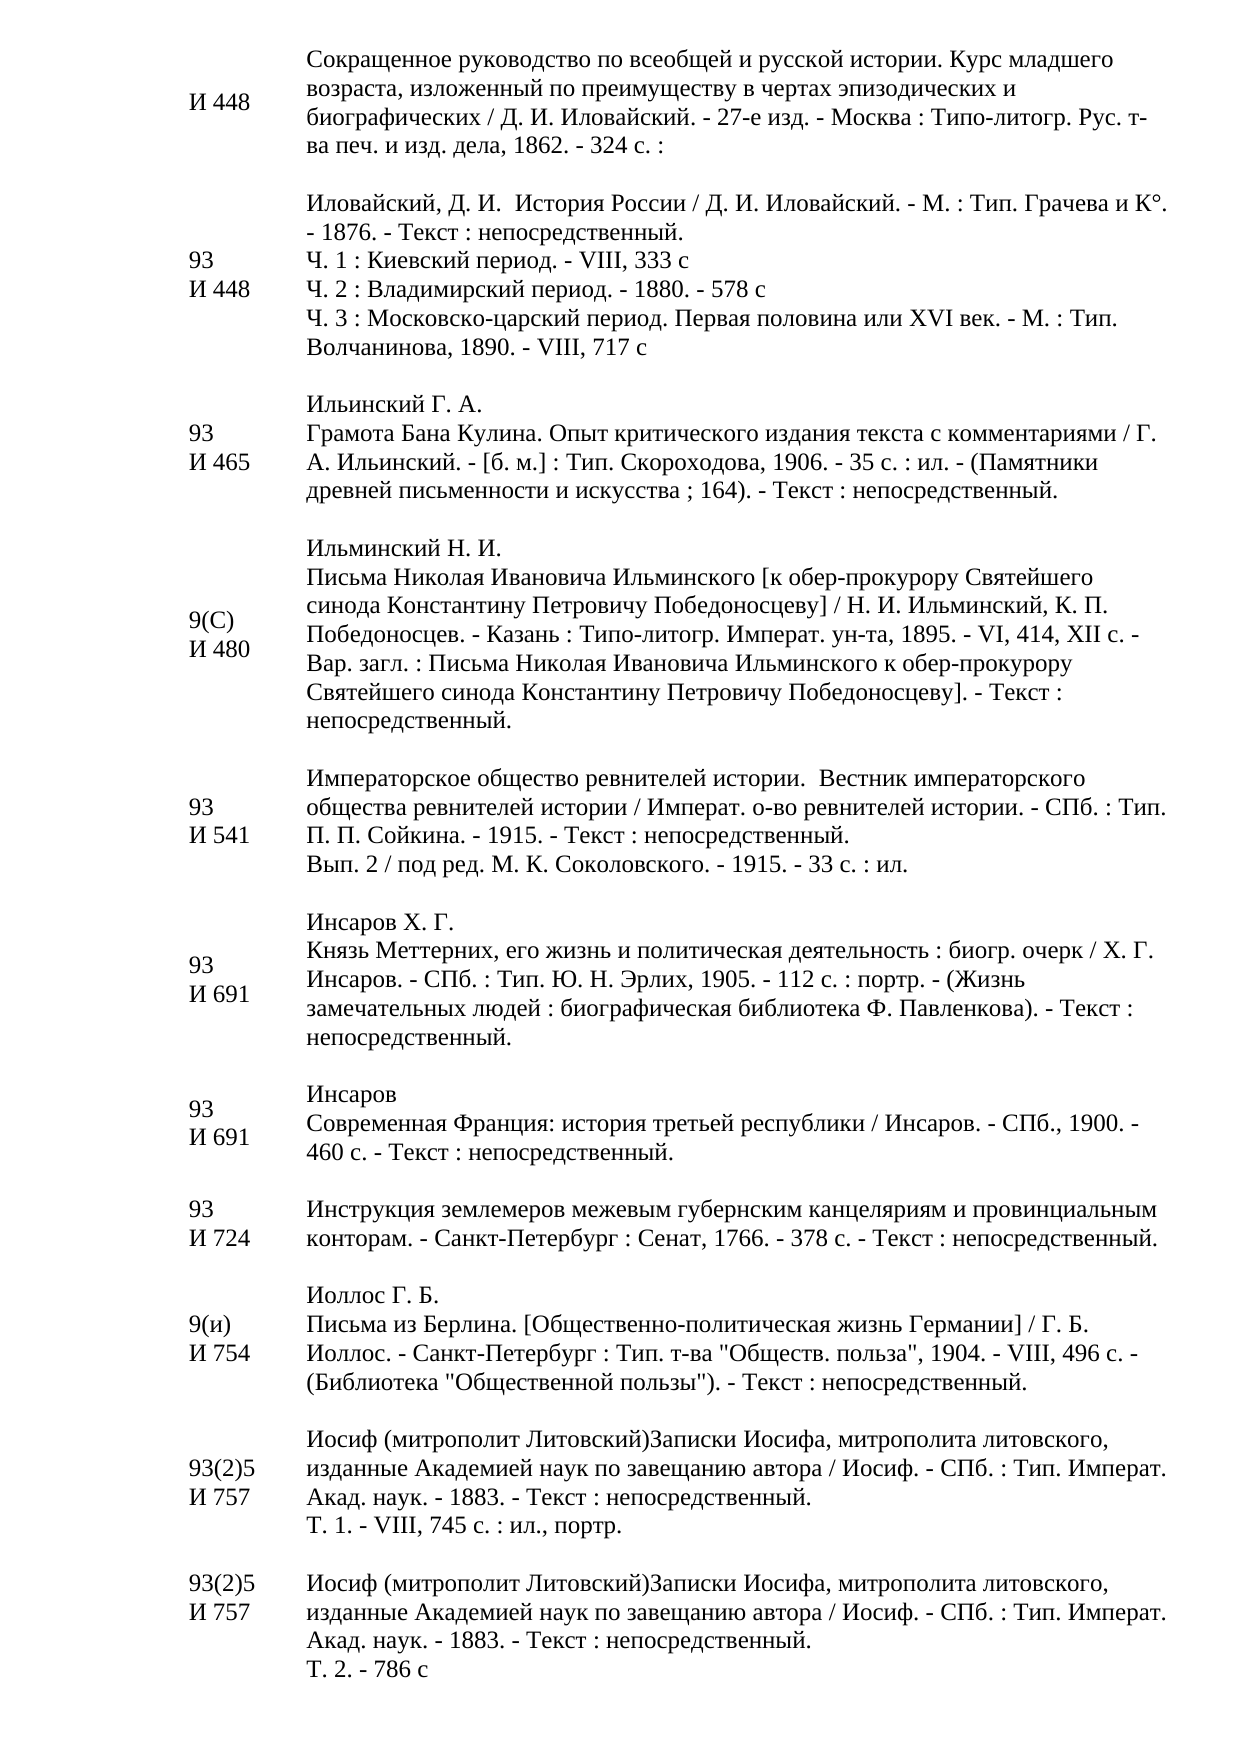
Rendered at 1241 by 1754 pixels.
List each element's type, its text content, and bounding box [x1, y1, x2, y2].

table_cell 93 И 541 [177, 763, 295, 907]
table_cell Инструкция землемеров межевым губернским канцеляриям и провинциальным конторам. - Санкт-Петербург : Сенат, 1766. - 378 с. - Текст : непосредственный. [295, 1194, 1181, 1281]
table_cell 93 И 448 [177, 188, 295, 389]
table_cell Императорское общество ревнителей истории. Вестник императорского общества ревнителей истории / Императ. о-во ревнителей истории. - СПб. : Тип. П. П. Сойкина. - 1915. - Текст : непосредственный. Вып. 2 / под ред. М. К. Соколовского. - 1915. - 33 с. : ил. [295, 763, 1181, 907]
table_cell 93 И 691 [177, 907, 295, 1079]
table_cell 9(С) И 480 [177, 533, 295, 763]
table_cell 9(и) И 754 [177, 1281, 295, 1424]
table_cell 93 И 724 [177, 1194, 295, 1281]
table_cell Инсаров Современная Франция: история третьей республики / Инсаров. - СПб., 1900. - 460 с. - Текст : непосредственный. [295, 1079, 1181, 1194]
table_cell Иосиф (митрополит Литовский)Записки Иосифа, митрополита литовского, изданные Академией наук по завещанию автора / Иосиф. - СПб. : Тип. Императ. Акад. наук. - 1883. - Текст : непосредственный. Т. 1. - VIII, 745 с. : ил., портр. [295, 1424, 1181, 1568]
table_cell Ильминский Н. И. Письма Николая Ивановича Ильминского [к обер-прокурору Святейшего синода Константину Петровичу Победоносцеву] / Н. И. Ильминский, К. П. Победоносцев. - Казань : Типо-литогр. Императ. ун-та, 1895. - VI, 414, XII с. - Вар. загл. : Письма Николая Ивановича Ильминского к обер-прокурору Святейшего синода Константину Петровичу Победоносцеву]. - Текст : непосредственный. [295, 533, 1181, 763]
table_cell 93 И 448 [177, 44, 295, 188]
table_cell 93 И 691 [177, 1079, 295, 1194]
table_cell Иоллос Г. Б. Письма из Берлина. [Общественно-политическая жизнь Германии] / Г. Б. Иоллос. - Санкт-Петербург : Тип. т-ва "Обществ. польза", 1904. - VIII, 496 с. - (Библиотека "Общественной пользы"). - Текст : непосредственный. [295, 1281, 1181, 1424]
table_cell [295, 44, 1181, 188]
table_cell Ильинский Г. А. Грамота Бана Кулина. Опыт критического издания текста с комментариями / Г. А. Ильинский. - [б. м.] : Тип. Скороходова, 1906. - 35 с. : ил. - (Памятники древней письменности и искусства ; 164). - Текст : непосредственный. [295, 389, 1181, 533]
table_cell Иловайский, Д. И. История России / Д. И. Иловайский. - М. : Тип. Грачева и К°. - 1876. - Текст : непосредственный. Ч. 1 : Киевский период. - VIII, 333 с Ч. 2 : Владимирский период. - 1880. - 578 с Ч. 3 : Московско-царский период. Первая половина или XVI век. - М. : Тип. Волчанинова, 1890. - VIII, 717 с [295, 188, 1181, 389]
table_cell 93(2)5 И 757 [177, 1568, 295, 1683]
table_cell 93 И 465 [177, 389, 295, 533]
table_cell 93(2)5 И 757 [177, 1424, 295, 1568]
table_cell Инсаров Х. Г. Князь Меттерних, его жизнь и политическая деятельность : биогр. очерк / Х. Г. Инсаров. - СПб. : Тип. Ю. Н. Эрлих, 1905. - 112 с. : портр. - (Жизнь замечательных людей : биографическая библиотека Ф. Павленкова). - Текст : непосредственный. [295, 907, 1181, 1079]
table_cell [295, 1568, 1181, 1683]
